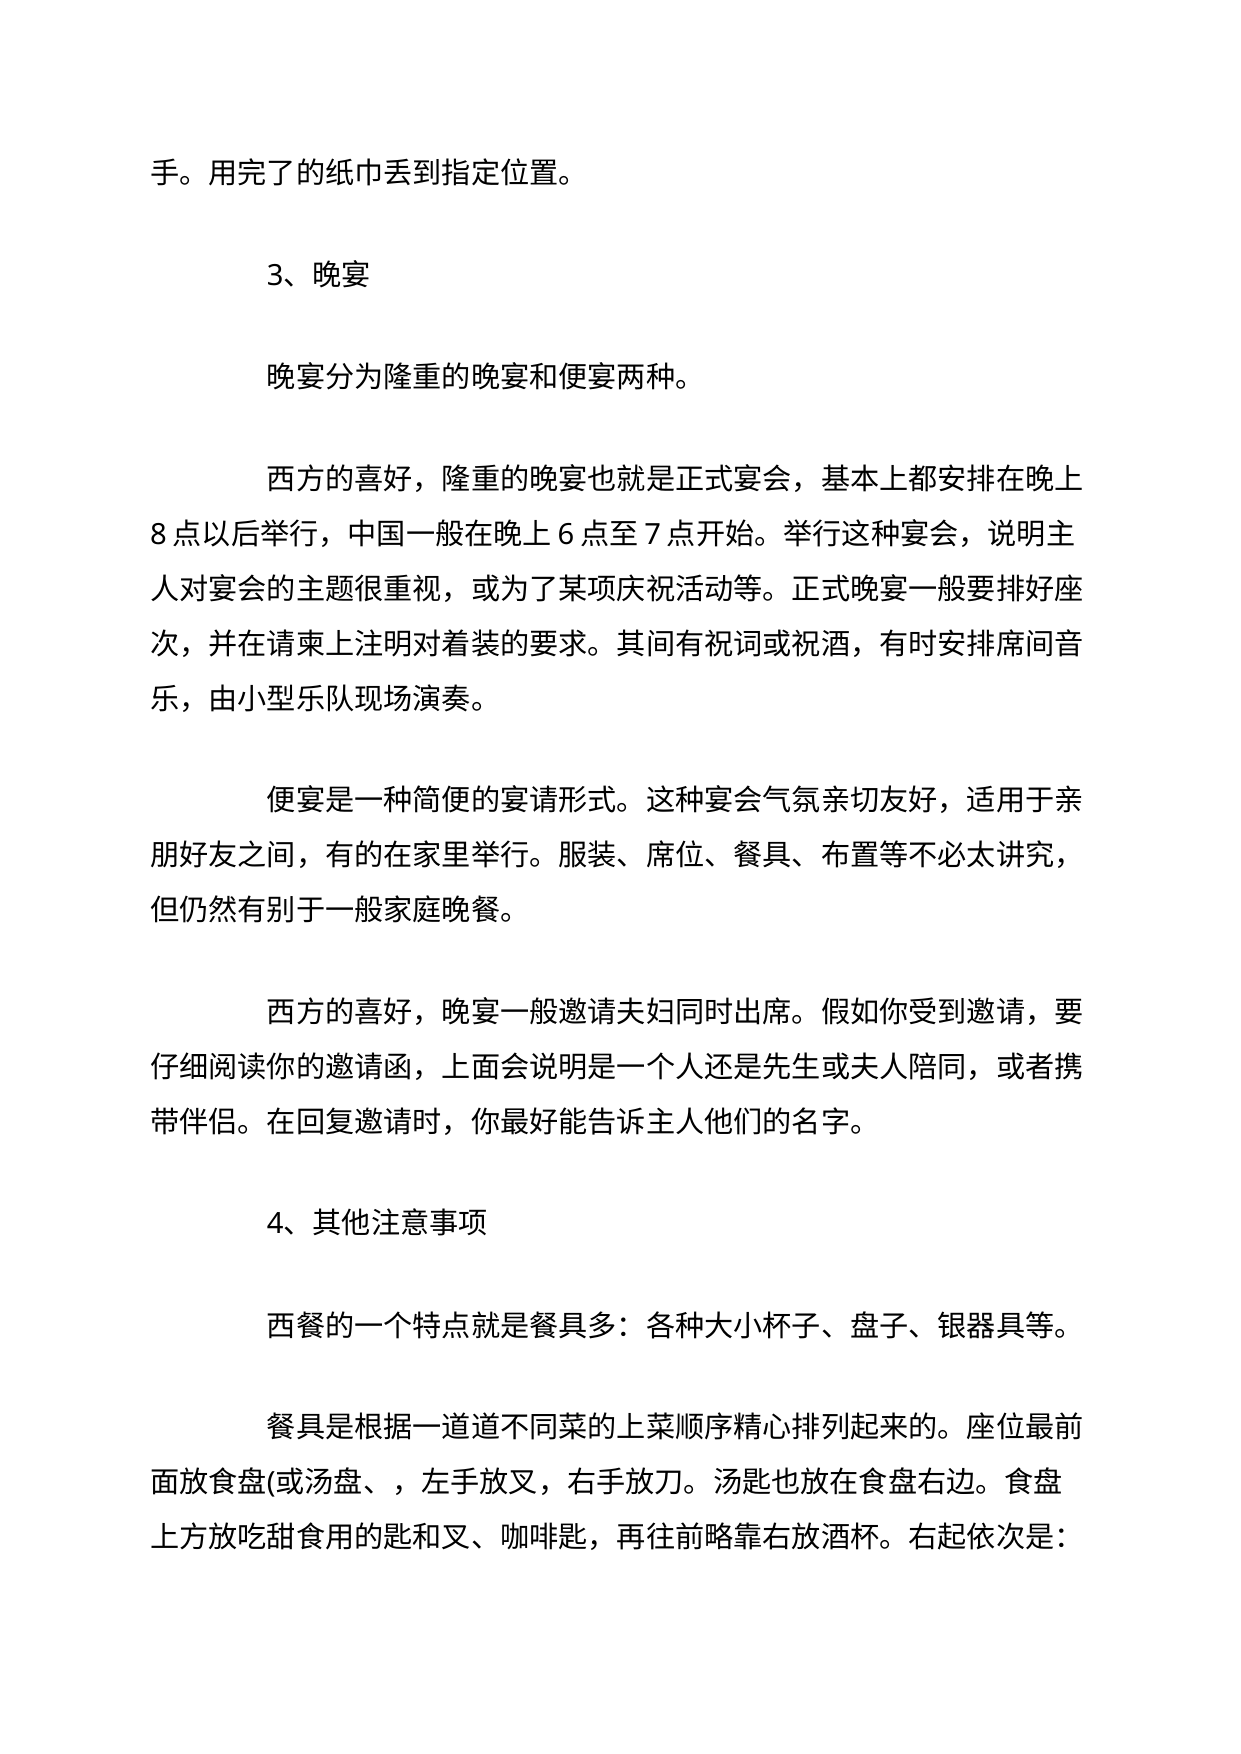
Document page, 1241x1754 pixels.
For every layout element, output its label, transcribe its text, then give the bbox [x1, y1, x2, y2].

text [150, 150, 1090, 192]
text 便宴是一种简便的宴请形式。这种宴会气氛亲切友好，适用于亲朋好友之间，有的在家里举行。服装、席位、餐具、布置等不必太讲究，但仍然有别于一般家庭晚餐。 [150, 777, 1090, 929]
text 西餐的一个特点就是餐具多：各种大小杯子、盘子、银器具等。 [150, 1302, 1090, 1344]
text 4、其他注意事项 [150, 1200, 1090, 1242]
text 晚宴分为隆重的晚宴和便宴两种。 [150, 354, 1090, 396]
text 西方的喜好，晚宴一般邀请夫妇同时出席。假如你受到邀请，要仔细阅读你的邀请函，上面会说明是一个人还是先生或夫人陪同，或者携带伴侣。在回复邀请时，你最好能告诉主人他们的名字。 [150, 988, 1090, 1141]
text 3、晚宴 [150, 252, 1090, 294]
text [150, 1404, 1090, 1556]
text 西方的喜好，隆重的晚宴也就是正式宴会，基本上都安排在晚上8点以后举行，中国一般在晚上6点至7点开始。举行这种宴会，说明主人对宴会的主题很重视，或为了某项庆祝活动等。正式晚宴一般要排好座次，并在请柬上注明对着装的要求。其间有祝词或祝酒，有时安排席间音乐，由小型乐队现场演奏。 [150, 456, 1090, 717]
